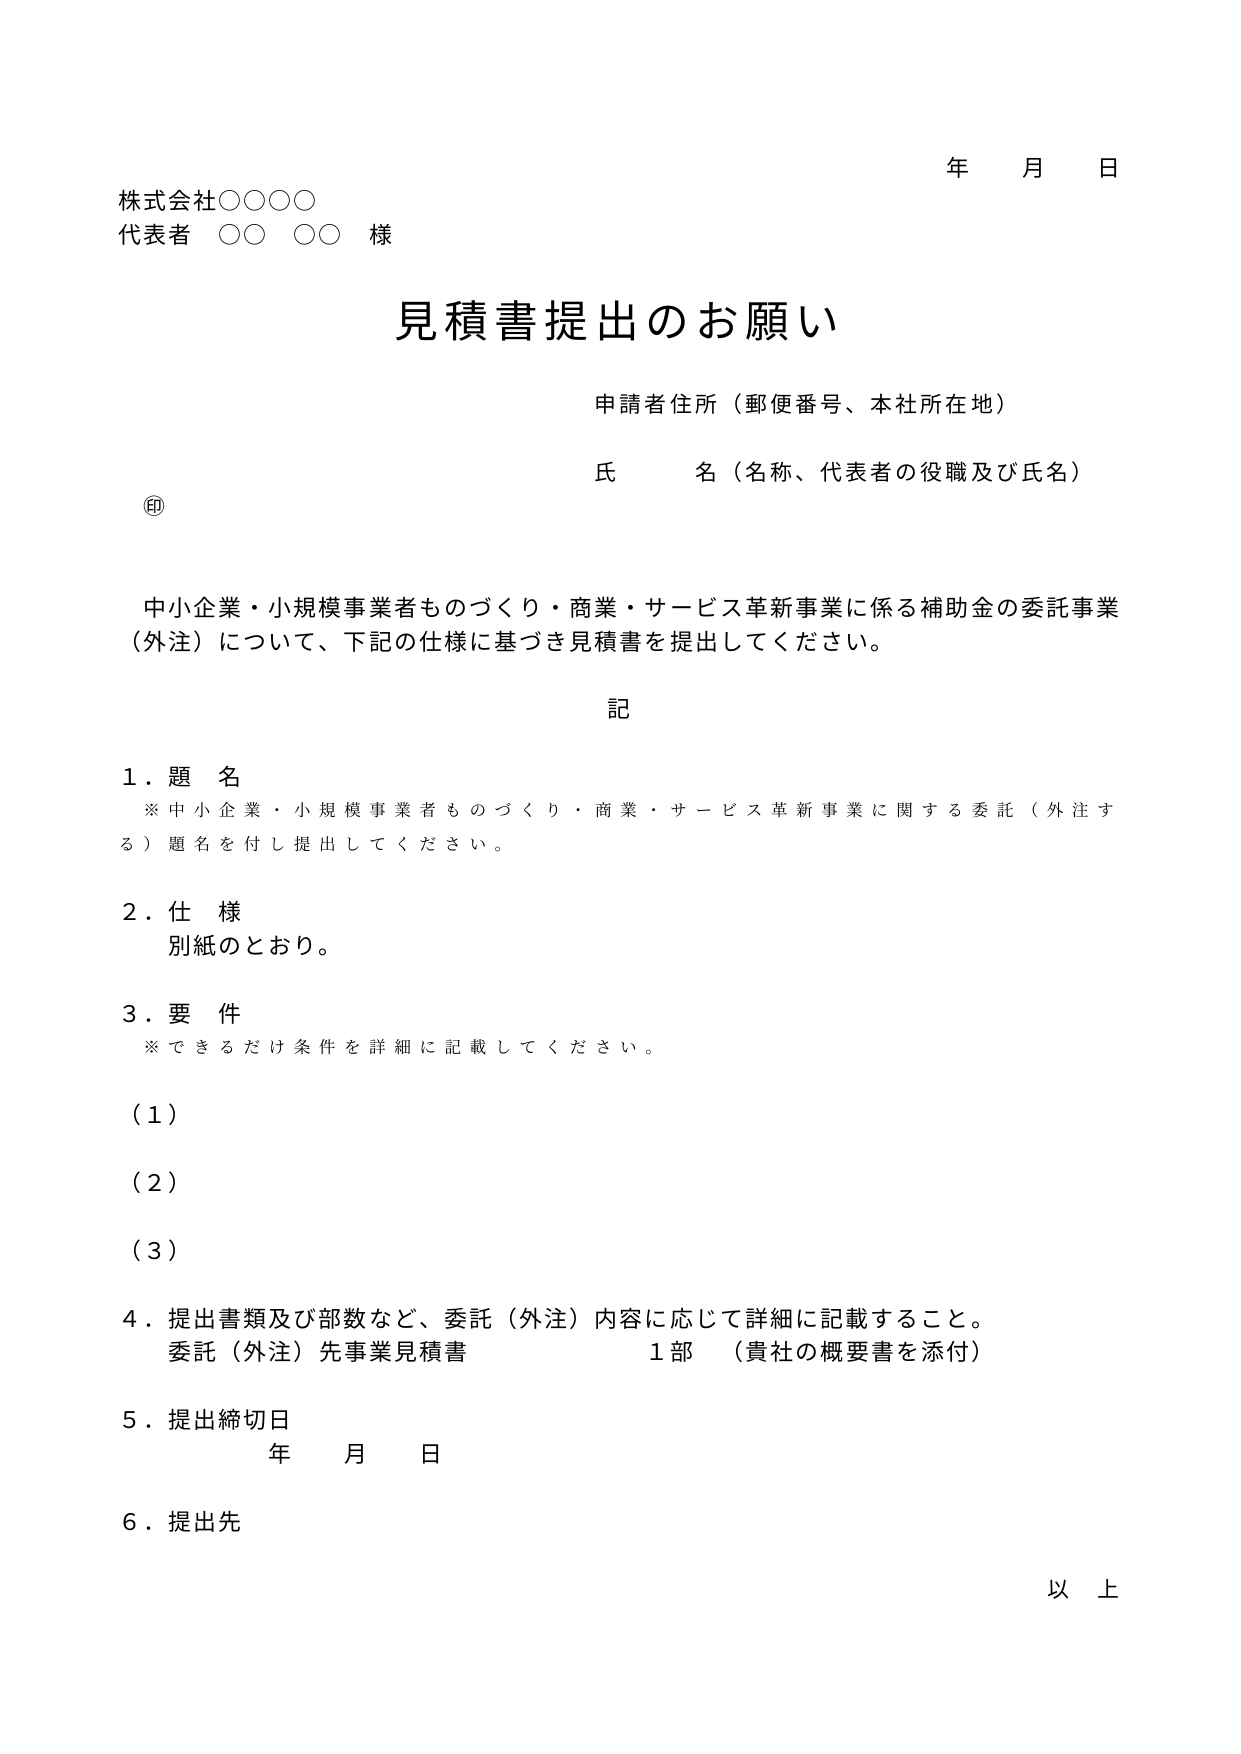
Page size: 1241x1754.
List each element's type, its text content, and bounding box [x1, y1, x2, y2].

text ※できるだけ条件を詳細に記載してください。 [118, 1029, 1122, 1063]
text ４．提出書類及び部数など、委託（外注）内容に応じて詳細に記載すること。 [118, 1300, 1122, 1334]
text 代表者 ○○ ○○ 様 [118, 217, 1122, 251]
text ３．要 件 [118, 995, 1122, 1029]
text １．題 名 [118, 758, 1122, 792]
text 別紙のとおり。 [118, 928, 1122, 962]
text 年 月 日 [118, 1436, 1122, 1469]
text 委託（外注）先事業見積書 １部 （貴社の概要書を添付） [118, 1334, 1122, 1368]
text 中小企業・小規模事業者ものづくり・商業・サービス革新事業に係る補助金の委託事業（外注）について、下記の仕様に基づき見積書を提出してください。 [118, 589, 1122, 657]
text ※中小企業・小規模事業者ものづくり・商業・サービス革新事業に関する委託（外注する）題名を付し提出してください。 [118, 792, 1122, 860]
text （２） [118, 1165, 1122, 1198]
text ５．提出締切日 [118, 1402, 1122, 1436]
text 記 [118, 691, 1122, 724]
text （３） [118, 1232, 1122, 1266]
text 氏 名（名称、代表者の役職及び氏名） ㊞ [118, 454, 1122, 521]
text 年 月 日 [118, 149, 1122, 183]
text ６．提出先 [118, 1503, 1122, 1537]
text 申請者住所（郵便番号、本社所在地） [118, 386, 1122, 420]
text 株式会社○○○○ [118, 183, 1122, 217]
text ２．仕 様 [118, 894, 1122, 928]
text 見積書提出のお願い [118, 284, 1122, 352]
text 以 上 [118, 1571, 1122, 1605]
text （１） [118, 1097, 1122, 1131]
